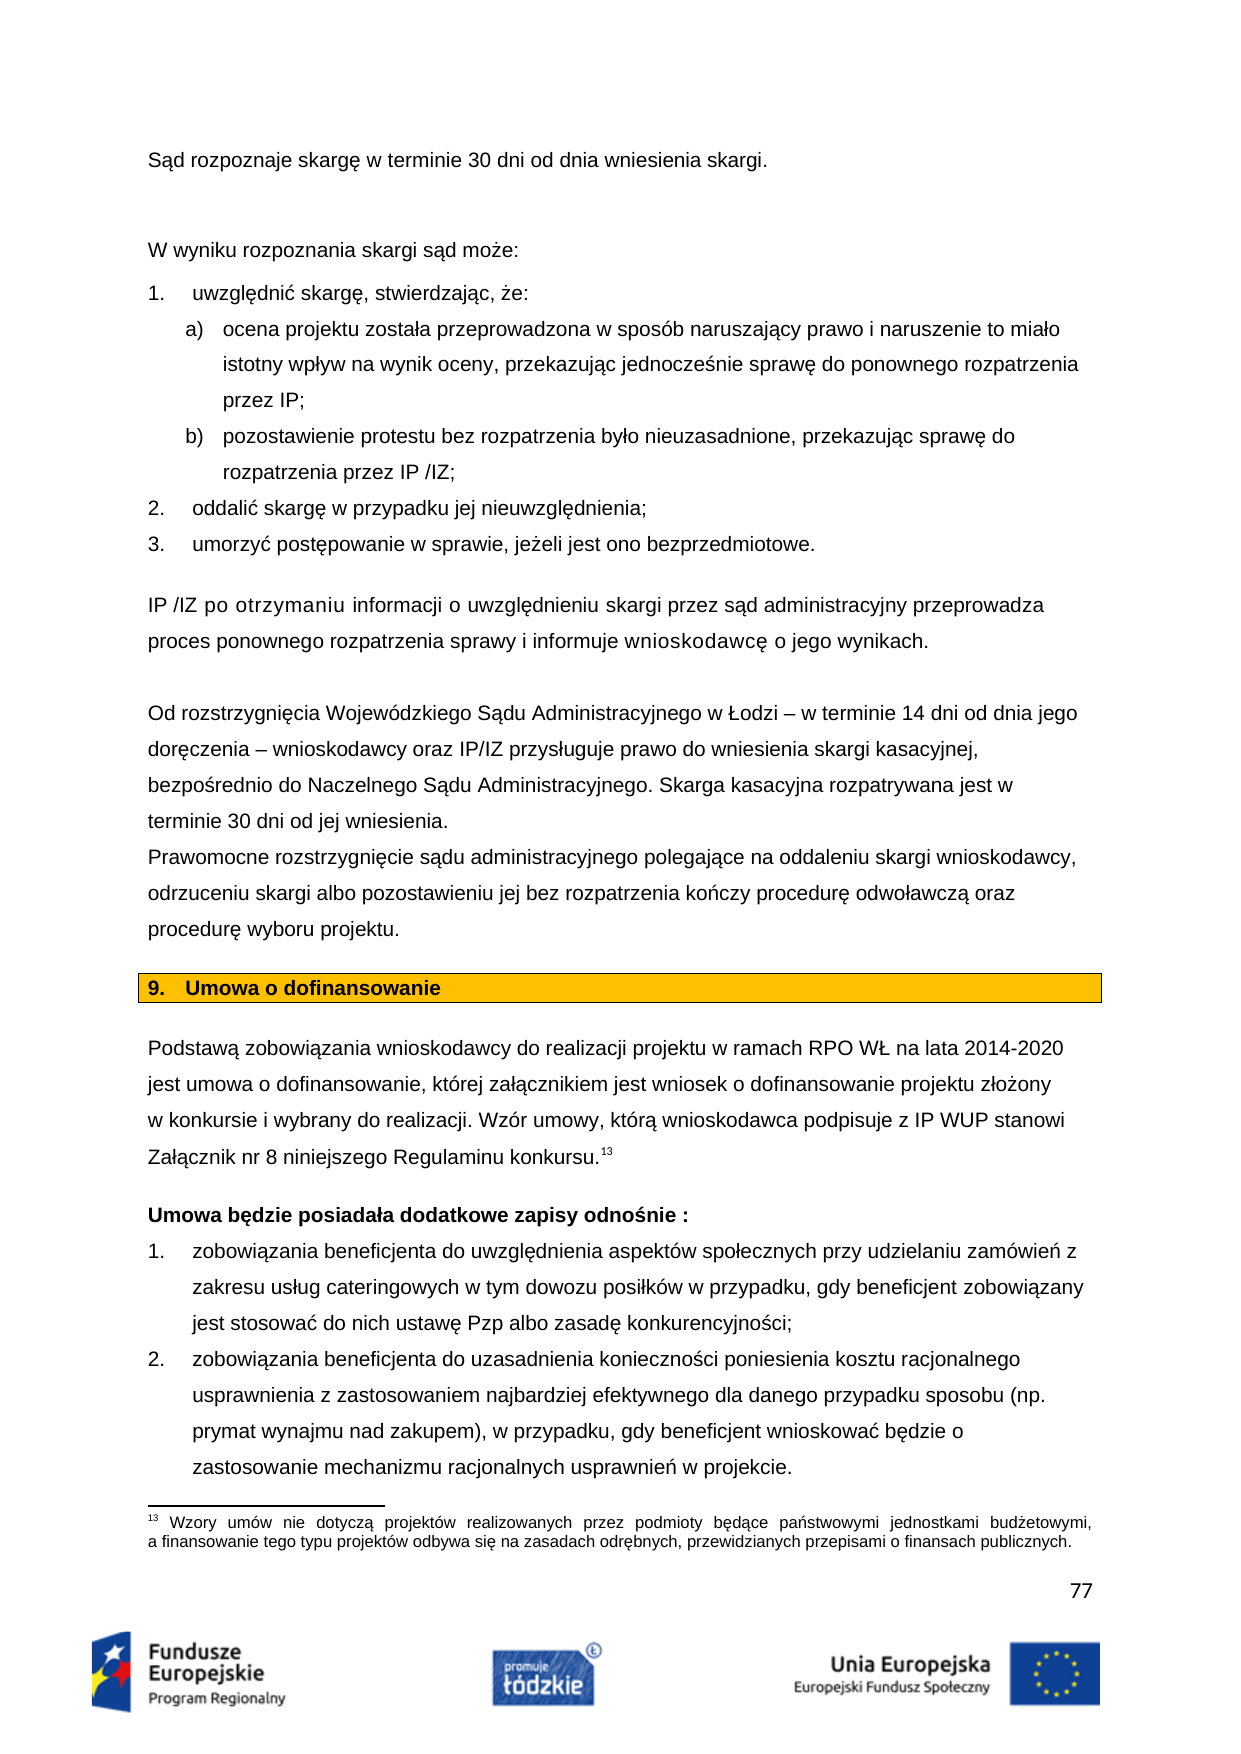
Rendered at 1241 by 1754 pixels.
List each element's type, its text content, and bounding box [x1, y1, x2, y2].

list oddalić skargę w przypadku jej nieuwzględnienia; [148, 496, 1093, 520]
text Od rozstrzygnięcia Wojewódzkiego Sądu Administracyjnego w Łodzi – w terminie 14 dni od dnia jego doręczenia – wnioskodawcy oraz IP/IZ przysługuje prawo do wniesienia skargi kasacyjnej, bezpośrednio do Naczelnego Sądu Administracyjnego. Skarga kasacyjna rozpatrywana jest w terminie 30 dni od jej wniesienia. [148, 701, 1093, 832]
text Sąd rozpoznaje skargę w terminie 30 dni od dnia wniesienia skargi. [148, 148, 1093, 172]
list pozostawienie protestu bez rozpatrzenia było nieuzasadnione, przekazując sprawę do rozpatrzenia przez IP /IZ; [185, 424, 1093, 484]
picture [90, 1631, 1099, 1713]
list umorzyć postępowanie w sprawie, jeżeli jest ono bezprzedmiotowe. [148, 532, 1093, 556]
list Umowa o dofinansowanie [139, 974, 1101, 1002]
text Prawomocne rozstrzygnięcie sądu administracyjnego polegające na oddaleniu skargi wnioskodawcy, odrzuceniu skargi albo pozostawieniu jej bez rozpatrzenia kończy procedurę odwoławczą oraz procedurę wyboru projektu. [148, 844, 1093, 940]
list zobowiązania beneficjenta do uwzględnienia aspektów społecznych przy udzielaniu zamówień z zakresu usług cateringowych w tym dowozu posiłków w przypadku, gdy beneficjent zobowiązany jest stosować do nich ustawę Pzp albo zasadę konkurencyjności; [148, 1239, 1093, 1335]
list ocena projektu została przeprowadzona w sposób naruszający prawo i naruszenie to miało istotny wpływ na wynik oceny, przekazując jednocześnie sprawę do ponownego rozpatrzenia przez IP; [185, 316, 1093, 412]
list uwzględnić skargę, stwierdzając, że: [148, 280, 1093, 304]
text Umowa będzie posiadała dodatkowe zapisy odnośnie : [148, 1203, 1093, 1227]
list zobowiązania beneficjenta do uzasadnienia konieczności poniesienia kosztu racjonalnego usprawnienia z zastosowaniem najbardziej efektywnego dla danego przypadku sposobu (np. prymat wynajmu nad zakupem), w przypadku, gdy beneficjent wnioskować będzie o zastosowanie mechanizmu racjonalnych usprawnień w projekcie. [148, 1347, 1093, 1478]
text Podstawą zobowiązania wnioskodawcy do realizacji projektu w ramach RPO WŁ na lata 2014-2020 jest umowa o dofinansowanie, której załącznikiem jest wniosek o dofinansowanie projektu złożony w konkursie i wybrany do realizacji. Wzór umowy, którą wnioskodawca podpisuje z IP WUP stanowi Załącznik nr 8 niniejszego Regulaminu konkursu. [148, 1036, 1093, 1169]
text IP /IZ po otrzymaniu informacji o uwzględnieniu skargi przez sąd administracyjny przeprowadza proces ponownego rozpatrzenia sprawy i informuje wnioskodawcę o jego wynikach. [148, 593, 1093, 653]
text W wyniku rozpoznania skargi sąd może: [148, 238, 1093, 262]
